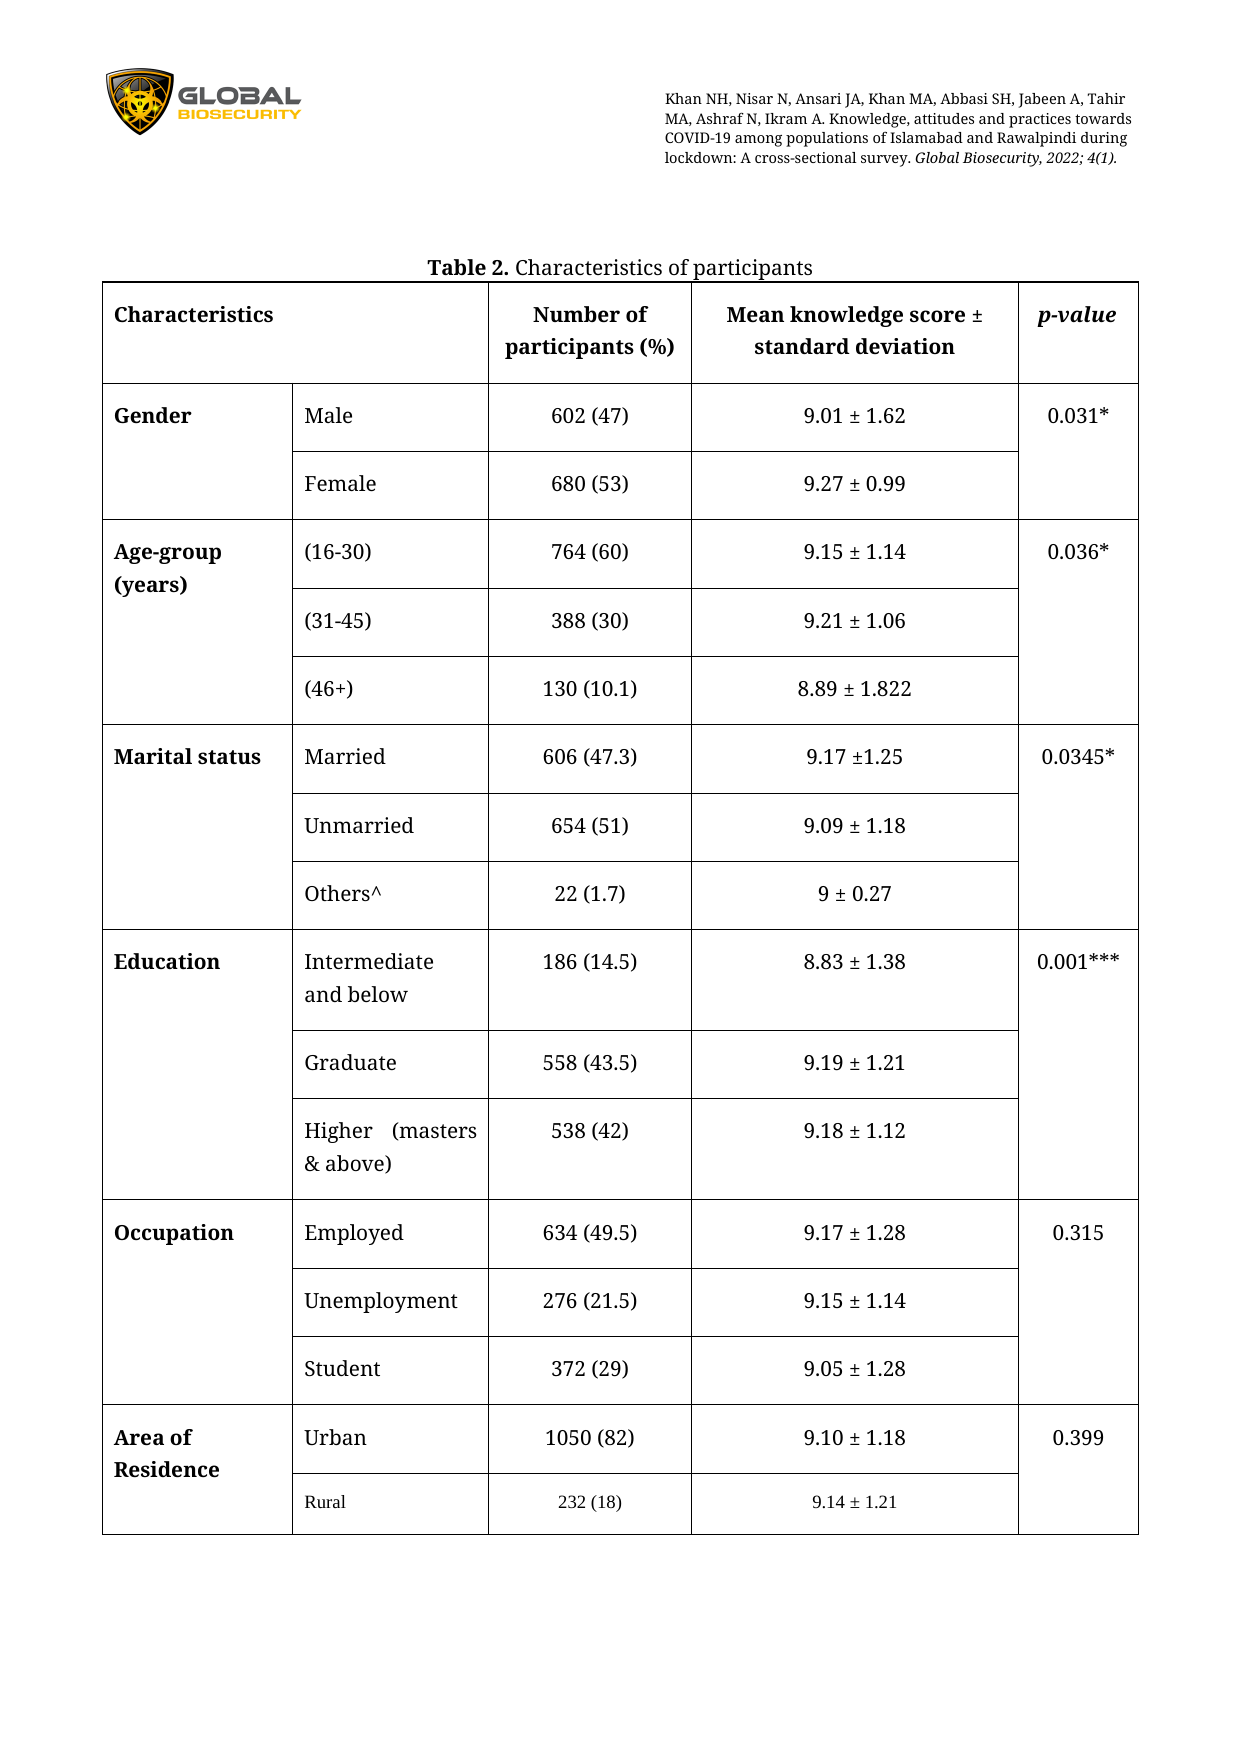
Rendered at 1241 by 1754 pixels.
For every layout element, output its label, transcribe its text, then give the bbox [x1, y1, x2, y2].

text Table 2. Characteristics of participants [89, 253, 1152, 281]
table_cell 606 (47.3) [489, 725, 691, 792]
table_cell 9.10 ± 1.18 [692, 1405, 1018, 1473]
table_cell Rural [293, 1474, 488, 1534]
table_cell 9.01 ± 1.62 [692, 384, 1018, 451]
table_cell 186 (14.5) [489, 930, 691, 1030]
table_cell 9.27 ± 0.99 [692, 452, 1018, 519]
table_cell 22 (1.7) [489, 862, 691, 929]
table_cell 388 (30) [489, 589, 691, 656]
table_cell 9.15 ± 1.14 [692, 1269, 1018, 1336]
table_cell 9.17 ± 1.28 [692, 1200, 1018, 1268]
table_cell (31-45) [293, 589, 488, 656]
table_cell 538 (42) [489, 1099, 691, 1199]
table_cell 9.21 ± 1.06 [692, 589, 1018, 656]
table_cell Employed [293, 1200, 488, 1268]
table_cell Age-group (years) [103, 520, 292, 724]
table_cell 9.14 ± 1.21 [692, 1474, 1018, 1534]
table_cell Marital status [103, 725, 292, 929]
table_cell 558 (43.5) [489, 1031, 691, 1098]
table_cell 1050 (82) [489, 1405, 691, 1473]
table_header Mean knowledge score ± standard deviation [692, 283, 1018, 382]
table_header p-value [1019, 283, 1138, 382]
table_cell 130 (10.1) [489, 657, 691, 724]
table_cell 654 (51) [489, 794, 691, 861]
table_cell Male [293, 384, 488, 451]
table_cell 602 (47) [489, 384, 691, 451]
table_cell Gender [103, 384, 292, 519]
table_cell 9.09 ± 1.18 [692, 794, 1018, 861]
table_header Number of participants (%) [489, 283, 691, 382]
table_cell 276 (21.5) [489, 1269, 691, 1336]
table_cell 0.036* [1019, 520, 1138, 724]
picture [96, 56, 314, 147]
table_cell 8.89 ± 1.822 [692, 657, 1018, 724]
table_cell Unmarried [293, 794, 488, 861]
table_cell Area of Residence [103, 1405, 292, 1534]
table_cell 0.031* [1019, 384, 1138, 519]
table_header Characteristics [103, 283, 488, 382]
table_cell 9.05 ± 1.28 [692, 1337, 1018, 1404]
table_cell 8.83 ± 1.38 [692, 930, 1018, 1030]
table_cell 232 (18) [489, 1474, 691, 1534]
table_cell Intermediate and below [293, 930, 488, 1030]
table_cell Higher (masters & above) [293, 1099, 488, 1199]
table_cell Female [293, 452, 488, 519]
table_cell 0.0345* [1019, 725, 1138, 929]
table_cell Married [293, 725, 488, 792]
table_cell 0.315 [1019, 1200, 1138, 1404]
table_cell 372 (29) [489, 1337, 691, 1404]
table_cell (46+) [293, 657, 488, 724]
table_cell 9.18 ± 1.12 [692, 1099, 1018, 1199]
table_cell 9.17 ±1.25 [692, 725, 1018, 792]
table_cell Others^ [293, 862, 488, 929]
table_cell Education [103, 930, 292, 1199]
table_cell 0.001*** [1019, 930, 1138, 1199]
table_cell Occupation [103, 1200, 292, 1404]
table_cell 764 (60) [489, 520, 691, 587]
table_cell Urban [293, 1405, 488, 1473]
table_cell Unemployment [293, 1269, 488, 1336]
table_cell 9.19 ± 1.21 [692, 1031, 1018, 1098]
table_cell Student [293, 1337, 488, 1404]
table_cell 634 (49.5) [489, 1200, 691, 1268]
table_cell 9 ± 0.27 [692, 862, 1018, 929]
table_cell 0.399 [1019, 1405, 1138, 1534]
table_cell 9.15 ± 1.14 [692, 520, 1018, 587]
table_cell (16-30) [293, 520, 488, 587]
table_cell 680 (53) [489, 452, 691, 519]
table_cell Graduate [293, 1031, 488, 1098]
